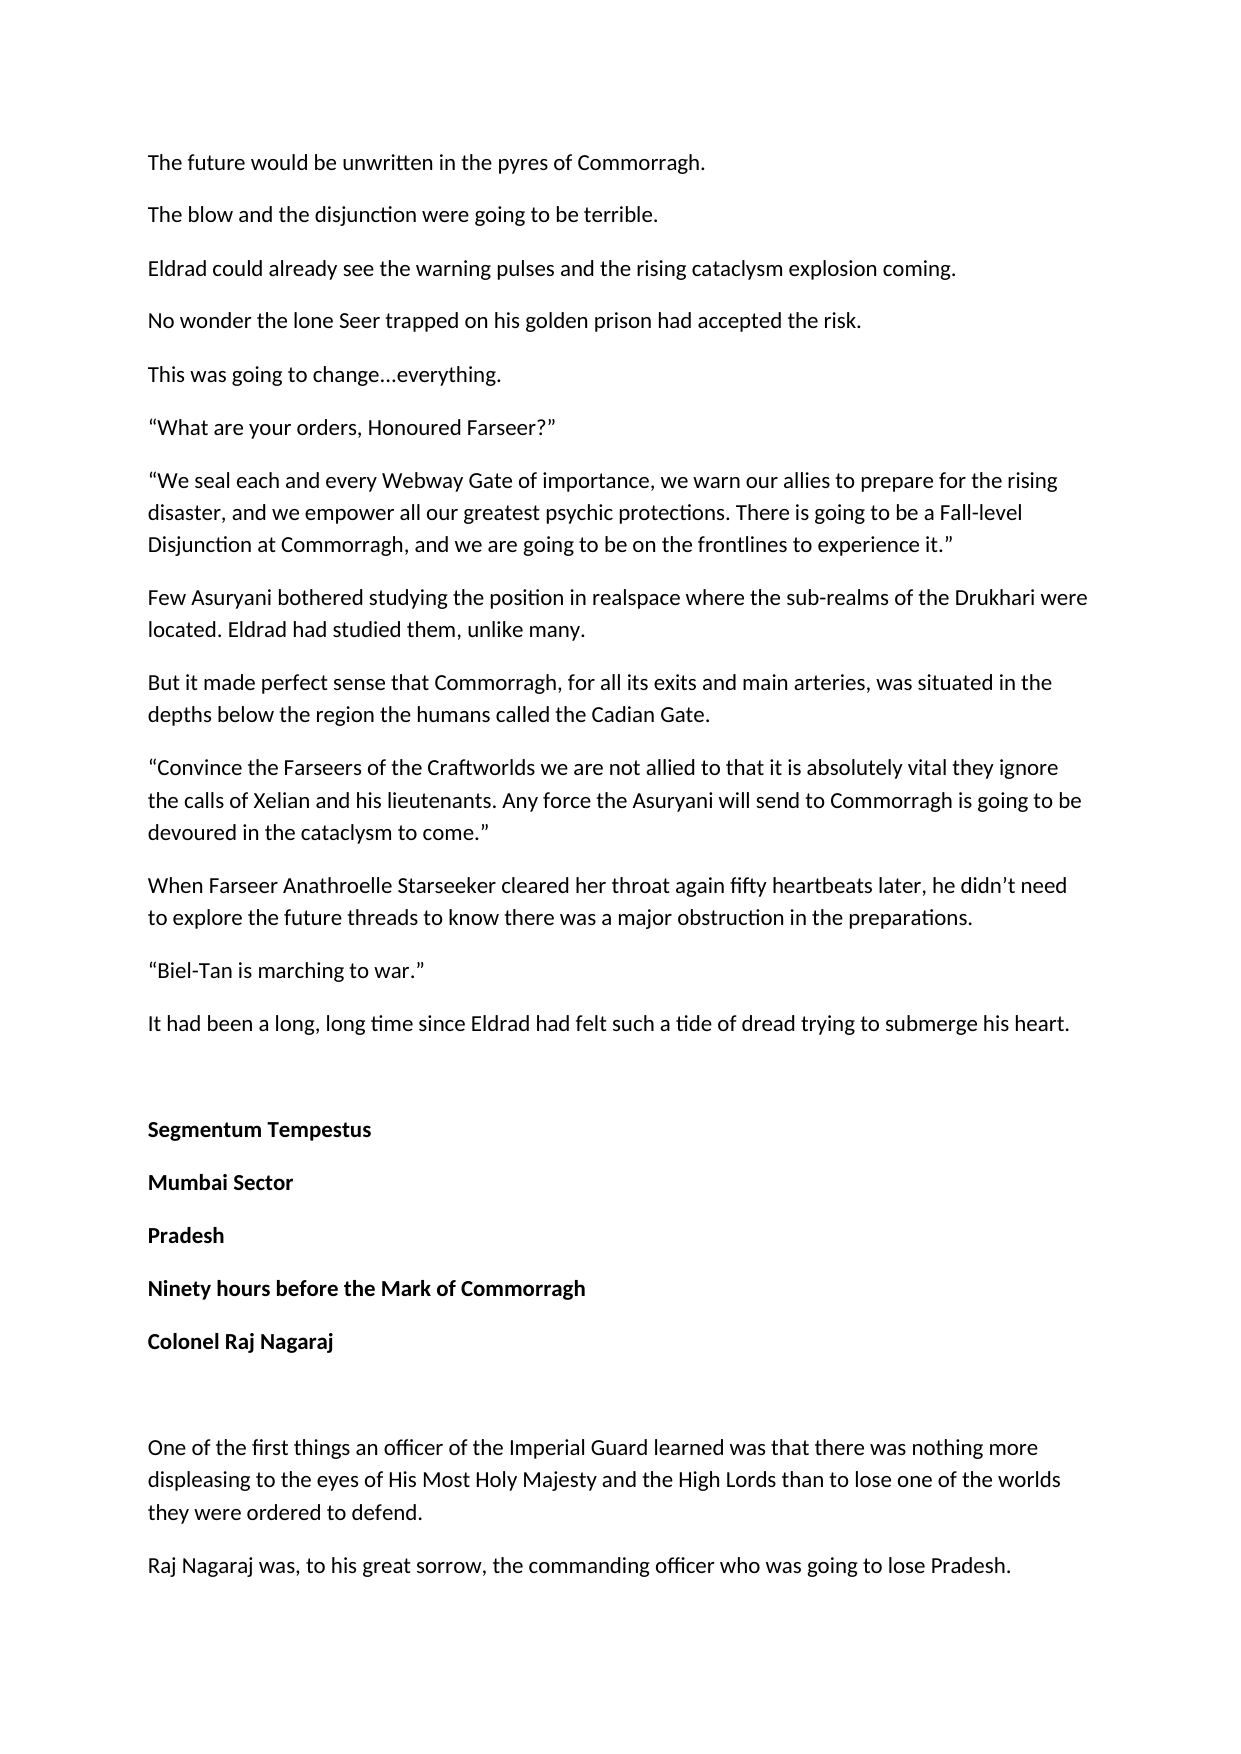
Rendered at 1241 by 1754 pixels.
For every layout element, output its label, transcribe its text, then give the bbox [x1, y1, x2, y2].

text But it made perfect sense that Commorragh, for all its exits and main arteries, was situated in the depths below the region the humans called the Cadian Gate. [148, 668, 1093, 728]
text “We seal each and every Webway Gate of importance, we warn our allies to prepare for the rising disaster, and we empower all our greatest psychic protections. There is going to be a Fall-level Disjunction at Commorragh, and we are going to be on the frontlines to experience it.” [148, 466, 1093, 558]
text No wonder the lone Seer trapped on his golden prison had accepted the risk. [148, 307, 1093, 335]
text “Biel-Tan is marching to war.” [148, 956, 1093, 984]
text Colonel Raj Nagaraj [148, 1327, 1093, 1355]
text Mumbai Sector [148, 1168, 1093, 1196]
text Pradesh [148, 1221, 1093, 1249]
text Raj Nagaraj was, to his great sorrow, the commanding officer who was going to lose Pradesh. [148, 1551, 1093, 1579]
text “Convince the Farseers of the Craftworlds we are not allied to that it is absolutely vital they ignore the calls of Xelian and his lieutenants. Any force the Asuryani will send to Commorragh is going to be devoured in the cataclysm to come.” [148, 753, 1093, 846]
text One of the first things an officer of the Imperial Guard learned was that there was nothing more displeasing to the eyes of His Most Holy Majesty and the High Lords than to lose one of the worlds they were ordered to defend. [148, 1433, 1093, 1526]
text Ninety hours before the Mark of Commorragh [148, 1274, 1093, 1302]
text This was going to change...everything. [148, 360, 1093, 388]
text The blow and the disjunction were going to be terrible. [148, 201, 1093, 229]
text “What are your orders, Honoured Farseer?” [148, 413, 1093, 441]
text Few Asuryani bothered studying the position in realspace where the sub-realms of the Drukhari were located. Eldrad had studied them, unlike many. [148, 583, 1093, 643]
text Eldrad could already see the warning pulses and the rising cataclysm explosion coming. [148, 254, 1093, 282]
text The future would be unwritten in the pyres of Commorragh. [148, 148, 1093, 176]
text Segmentum Tempestus [148, 1115, 1093, 1143]
text It had been a long, long time since Eldrad had felt such a tide of dread trying to submerge his heart. [148, 1009, 1093, 1037]
text When Farseer Anathroelle Starseeker cleared her throat again fifty heartbeats later, he didn’t need to explore the future threads to know there was a major obstruction in the preparations. [148, 871, 1093, 931]
